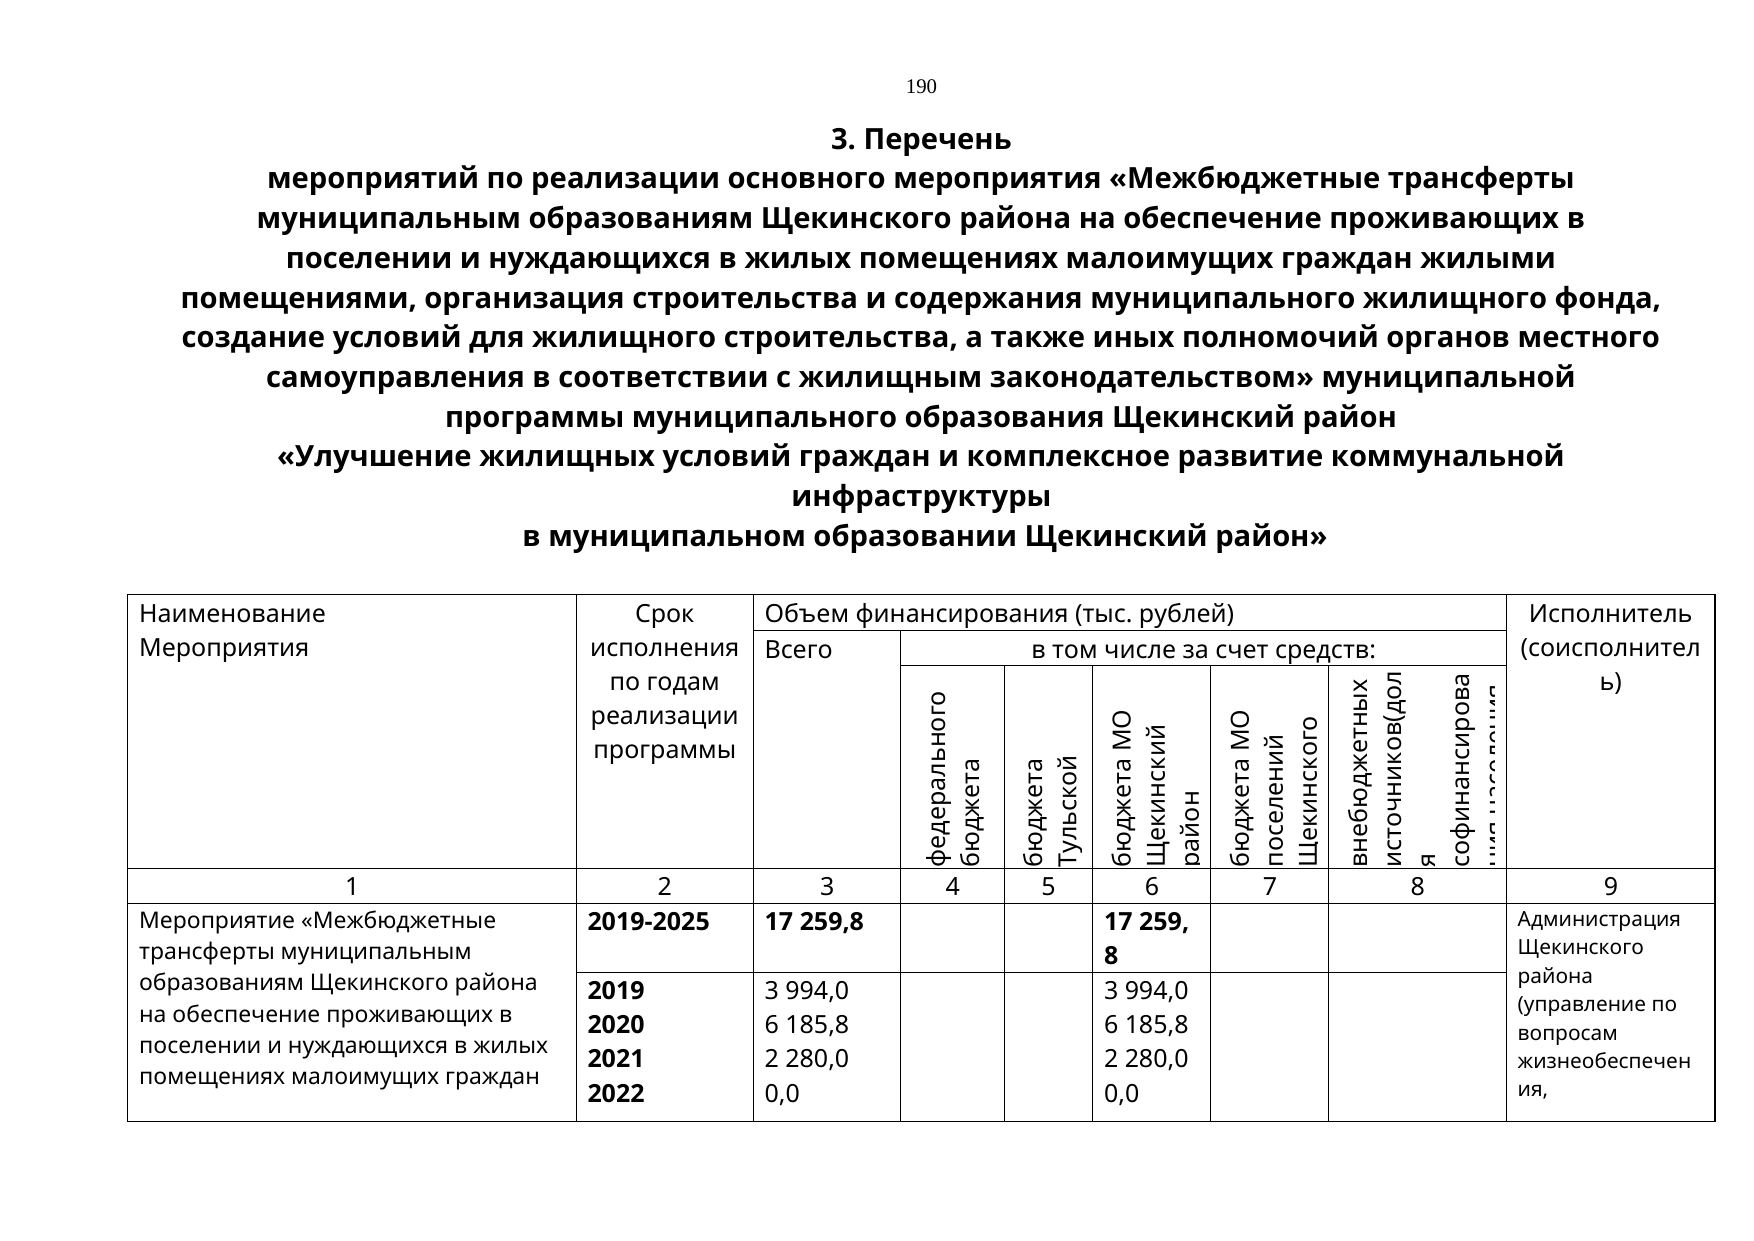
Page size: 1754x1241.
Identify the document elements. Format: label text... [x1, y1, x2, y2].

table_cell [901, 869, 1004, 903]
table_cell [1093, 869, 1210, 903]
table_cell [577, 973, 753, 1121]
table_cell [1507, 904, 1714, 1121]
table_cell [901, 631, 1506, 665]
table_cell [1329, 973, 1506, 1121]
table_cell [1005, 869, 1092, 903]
text мероприятий по реализации основного мероприятия «Межбюджетные трансферты муниципальным образованиям Щекинского района на обеспечение проживающих в поселении и нуждающихся в жилых помещениях малоимущих граждан жилыми помещениями, организация строительства и содержания муниципального жилищного фонда, создание условий для жилищного строительства, а также иных полномочий органов местного самоуправления в соответствии с жилищным законодательством» муниципальной программы муниципального образования Щекинский район [177, 158, 1665, 436]
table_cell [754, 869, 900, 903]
text в муниципальном образовании Щекинский район» [177, 515, 1665, 555]
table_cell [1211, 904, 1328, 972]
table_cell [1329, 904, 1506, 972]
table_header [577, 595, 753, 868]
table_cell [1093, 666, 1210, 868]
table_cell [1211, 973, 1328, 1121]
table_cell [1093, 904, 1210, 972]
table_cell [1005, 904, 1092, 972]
text 3. Перечень [177, 118, 1665, 158]
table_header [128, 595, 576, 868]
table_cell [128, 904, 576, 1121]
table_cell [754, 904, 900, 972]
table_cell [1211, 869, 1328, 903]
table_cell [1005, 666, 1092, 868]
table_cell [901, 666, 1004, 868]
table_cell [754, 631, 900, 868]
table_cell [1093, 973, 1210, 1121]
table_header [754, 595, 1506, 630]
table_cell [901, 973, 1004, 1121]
text «Улучшение жилищных условий граждан и комплексное развитие коммунальной инфраструктуры [177, 436, 1665, 515]
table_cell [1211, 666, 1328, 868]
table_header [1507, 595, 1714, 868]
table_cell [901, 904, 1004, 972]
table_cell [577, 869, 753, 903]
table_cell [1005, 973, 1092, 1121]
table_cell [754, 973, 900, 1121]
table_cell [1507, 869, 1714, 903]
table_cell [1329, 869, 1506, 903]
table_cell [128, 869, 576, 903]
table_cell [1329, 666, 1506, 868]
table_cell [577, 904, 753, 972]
